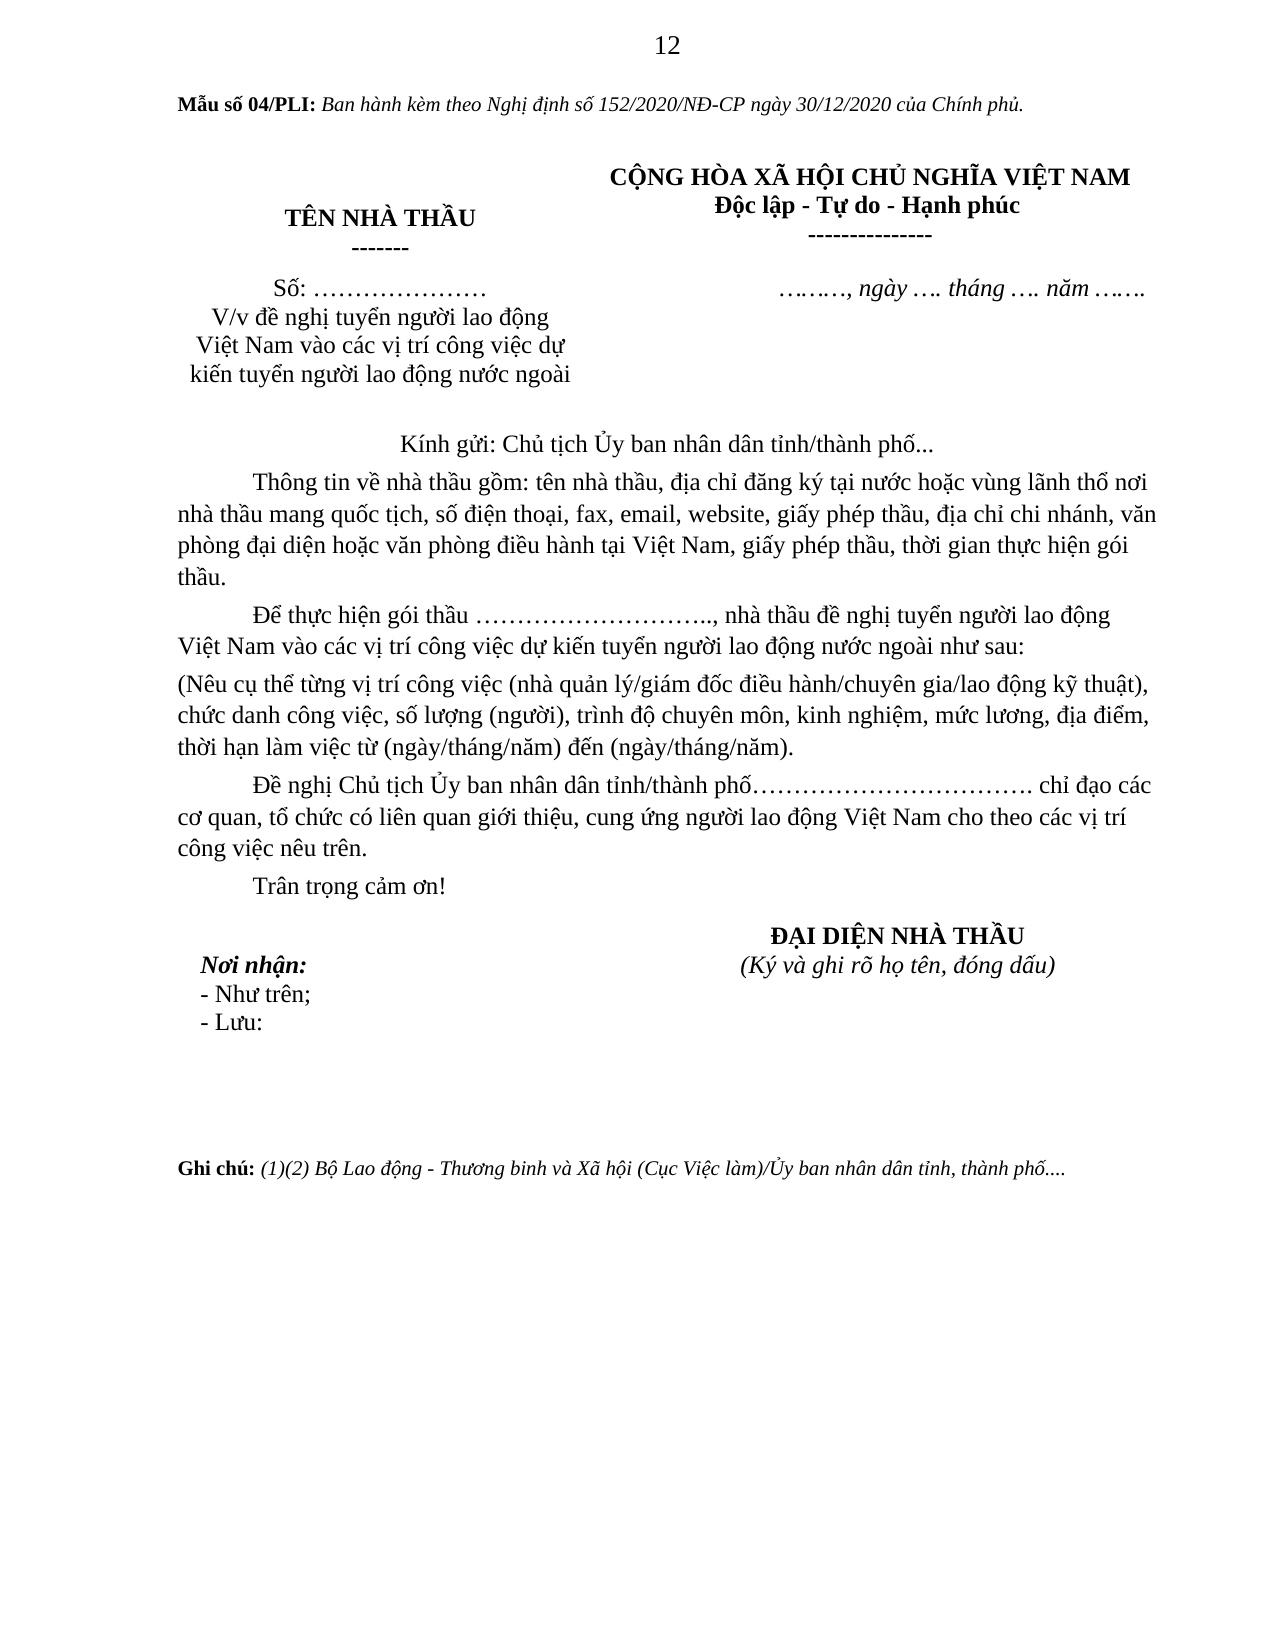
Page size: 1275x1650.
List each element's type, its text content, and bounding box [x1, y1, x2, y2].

table_header Nơi nhận: - Như trên; - Lưu: [189, 909, 650, 1102]
text Thông tin về nhà thầu gồm: tên nhà thầu, địa chỉ đăng ký tại nước hoặc vùng lãnh thổ nơi nhà thầu mang quốc tịch, số điện thoại, fax, email, website, giấy phép thầu, địa chỉ chi nhánh, văn phòng đại diện hoặc văn phòng điều hành tại Việt Nam, giấy phép thầu, thời gian thực hiện gói thầu. [177, 467, 1157, 591]
text Mẫu số 04/PLI: Ban hành kèm theo Nghị định số 152/2020/NĐ-CP ngày 30/12/2020 của Chính phủ. [177, 92, 1157, 116]
table_header TÊN NHÀ THẦU ------- [177, 149, 583, 261]
table_cell ………, ngày …. tháng …. năm ……. [583, 261, 1157, 388]
table_cell Số: ………………… V/v đề nghị tuyển người lao động Việt Nam vào các vị trí công việc dự kiến tuyển người lao động nước ngoài [177, 261, 583, 388]
text (Nêu cụ thể từng vị trí công việc (nhà quản lý/giám đốc điều hành/chuyên gia/lao động kỹ thuật), chức danh công việc, số lượng (người), trình độ chuyên môn, kinh nghiệm, mức lương, địa điểm, thời hạn làm việc từ (ngày/tháng/năm) đến (ngày/tháng/năm). [177, 669, 1157, 761]
text Kính gửi: Chủ tịch Ủy ban nhân dân tỉnh/thành phố... [177, 429, 1157, 458]
text Để thực hiện gói thầu ……………………….., nhà thầu đề nghị tuyển người lao động Việt Nam vào các vị trí công việc dự kiến tuyển người lao động nước ngoài như sau: [177, 600, 1157, 660]
text Đề nghị Chủ tịch Ủy ban nhân dân tỉnh/thành phố……………………………. chỉ đạo các cơ quan, tổ chức có liên quan giới thiệu, cung ứng người lao động Việt Nam cho theo các vị trí công việc nêu trên. [177, 770, 1157, 862]
text Ghi chú: (1)(2) Bộ Lao động - Thương binh và Xã hội (Cục Việc làm)/Ủy ban nhân dân tỉnh, thành phố.... [177, 1156, 1157, 1180]
table_header ĐẠI DIỆN NHÀ THẦU (Ký và ghi rõ họ tên, đóng dấu) [650, 909, 1145, 1102]
table_header CỘNG HÒA XÃ HỘI CHỦ NGHĨA VIỆT NAM Độc lập - Tự do - Hạnh phúc --------------- [583, 149, 1157, 261]
text Trân trọng cảm ơn! [177, 871, 1157, 900]
